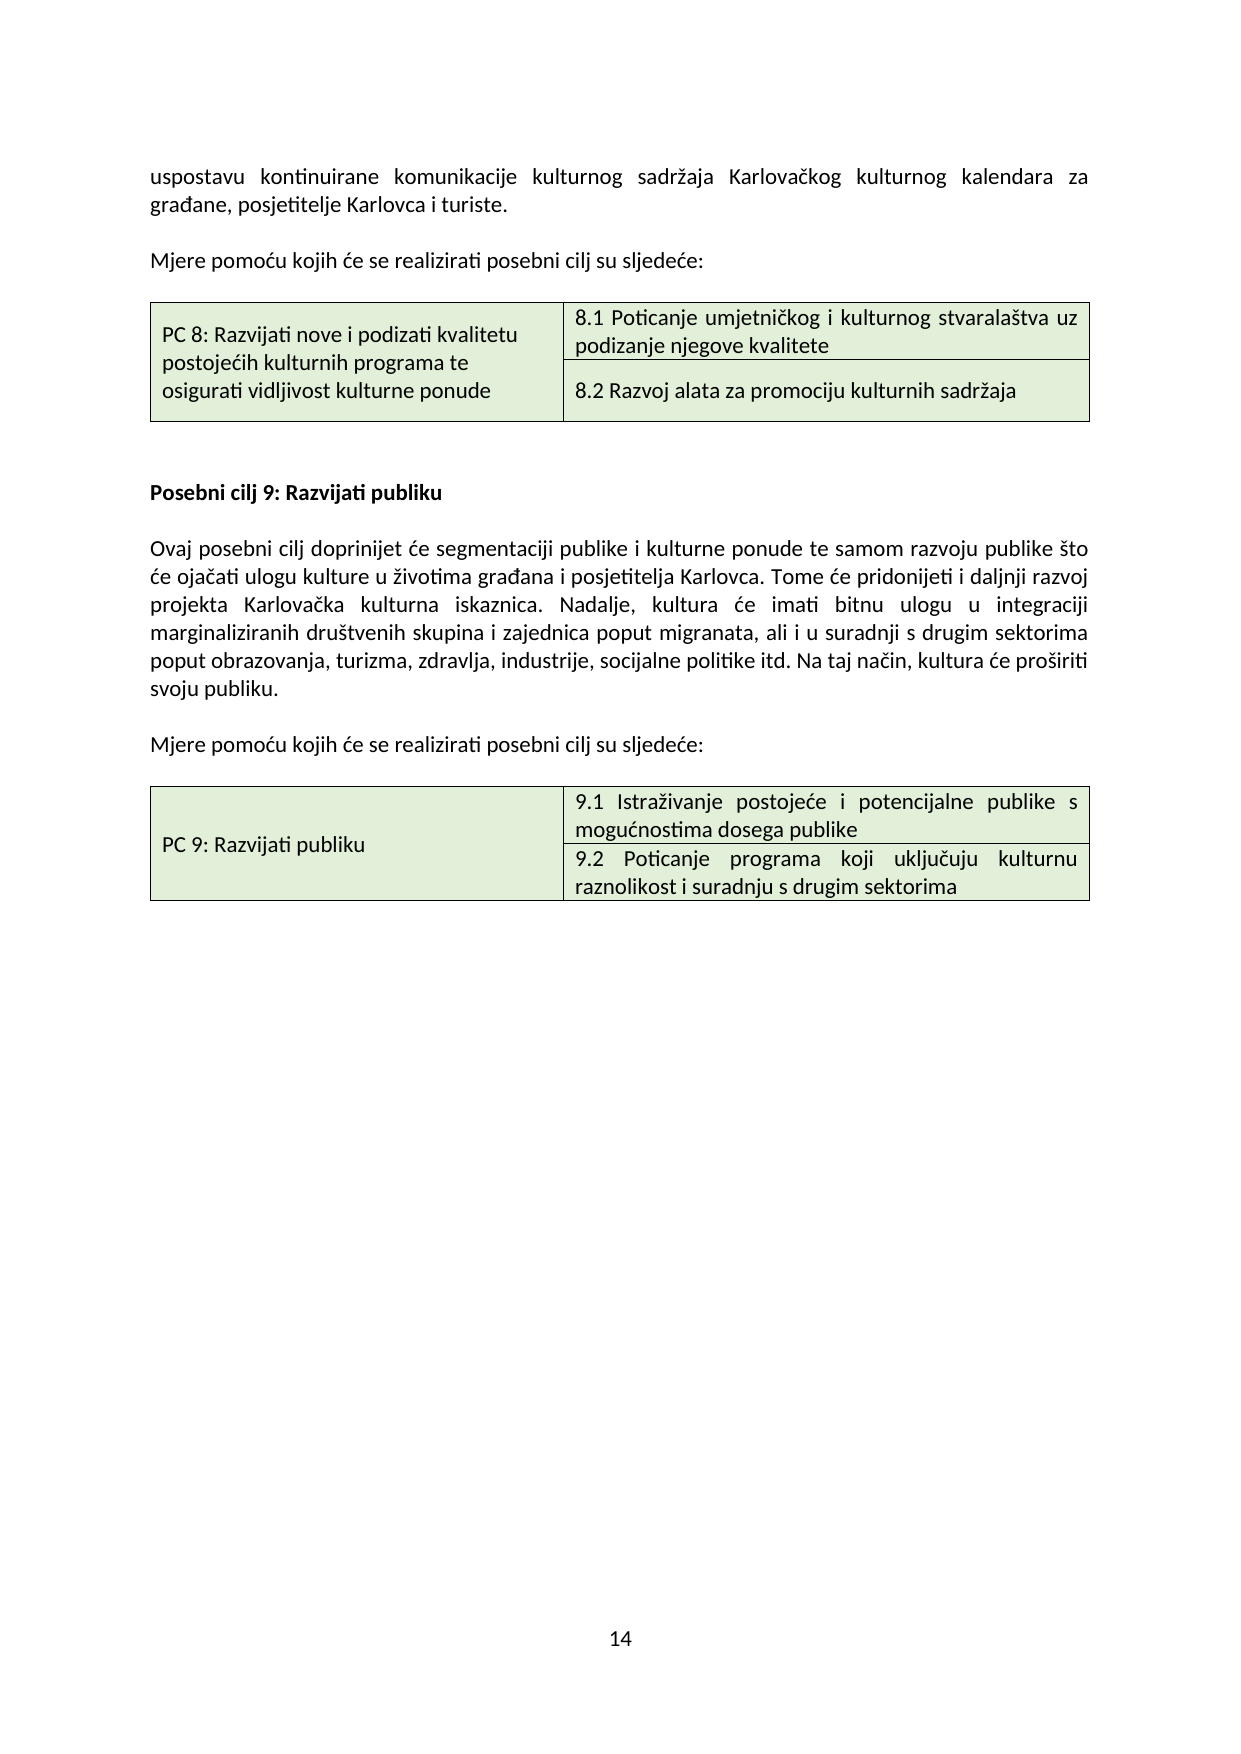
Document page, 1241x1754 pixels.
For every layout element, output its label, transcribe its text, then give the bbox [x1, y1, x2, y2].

table_cell 8.2 Razvoj alata za promociju kulturnih sadržaja [564, 360, 1089, 421]
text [150, 162, 1090, 218]
table_cell 9.2 Poticanje programa koji uključuju kulturnu raznolikost i suradnju s drugim sektorima [564, 844, 1089, 900]
table_header 8.1 Poticanje umjetničkog i kulturnog stvaralaštva uz podizanje njegove kvalitete [564, 303, 1089, 359]
text Mjere pomoću kojih će se realizirati posebni cilj su sljedeće: [150, 730, 1090, 758]
table_header PC 9: Razvijati publiku [151, 787, 563, 900]
text Mjere pomoću kojih će se realizirati posebni cilj su sljedeće: [150, 246, 1090, 274]
table_header PC 8: Razvijati nove i podizati kvalitetu postojećih kulturnih programa te osigurati vidljivost kulturne ponude [151, 303, 563, 421]
text Posebni cilj 9: Razvijati publiku [150, 478, 1090, 506]
table_header 9.1 Istraživanje postojeće i potencijalne publike s mogućnostima dosega publike [564, 787, 1089, 843]
text Ovaj posebni cilj doprinijet će segmentaciji publike i kulturne ponude te samom razvoju publike što će ojačati ulogu kulture u životima građana i posjetitelja Karlovca. Tome će pridonijeti i daljnji razvoj projekta Karlovačka kulturna iskaznica. Nadalje, kultura će imati bitnu ulogu u integraciji marginaliziranih društvenih skupina i zajednica poput migranata, ali i u suradnji s drugim sektorima poput obrazovanja, turizma, zdravlja, industrije, socijalne politike itd. Na taj način, kultura će proširiti svoju publiku. [150, 534, 1090, 702]
